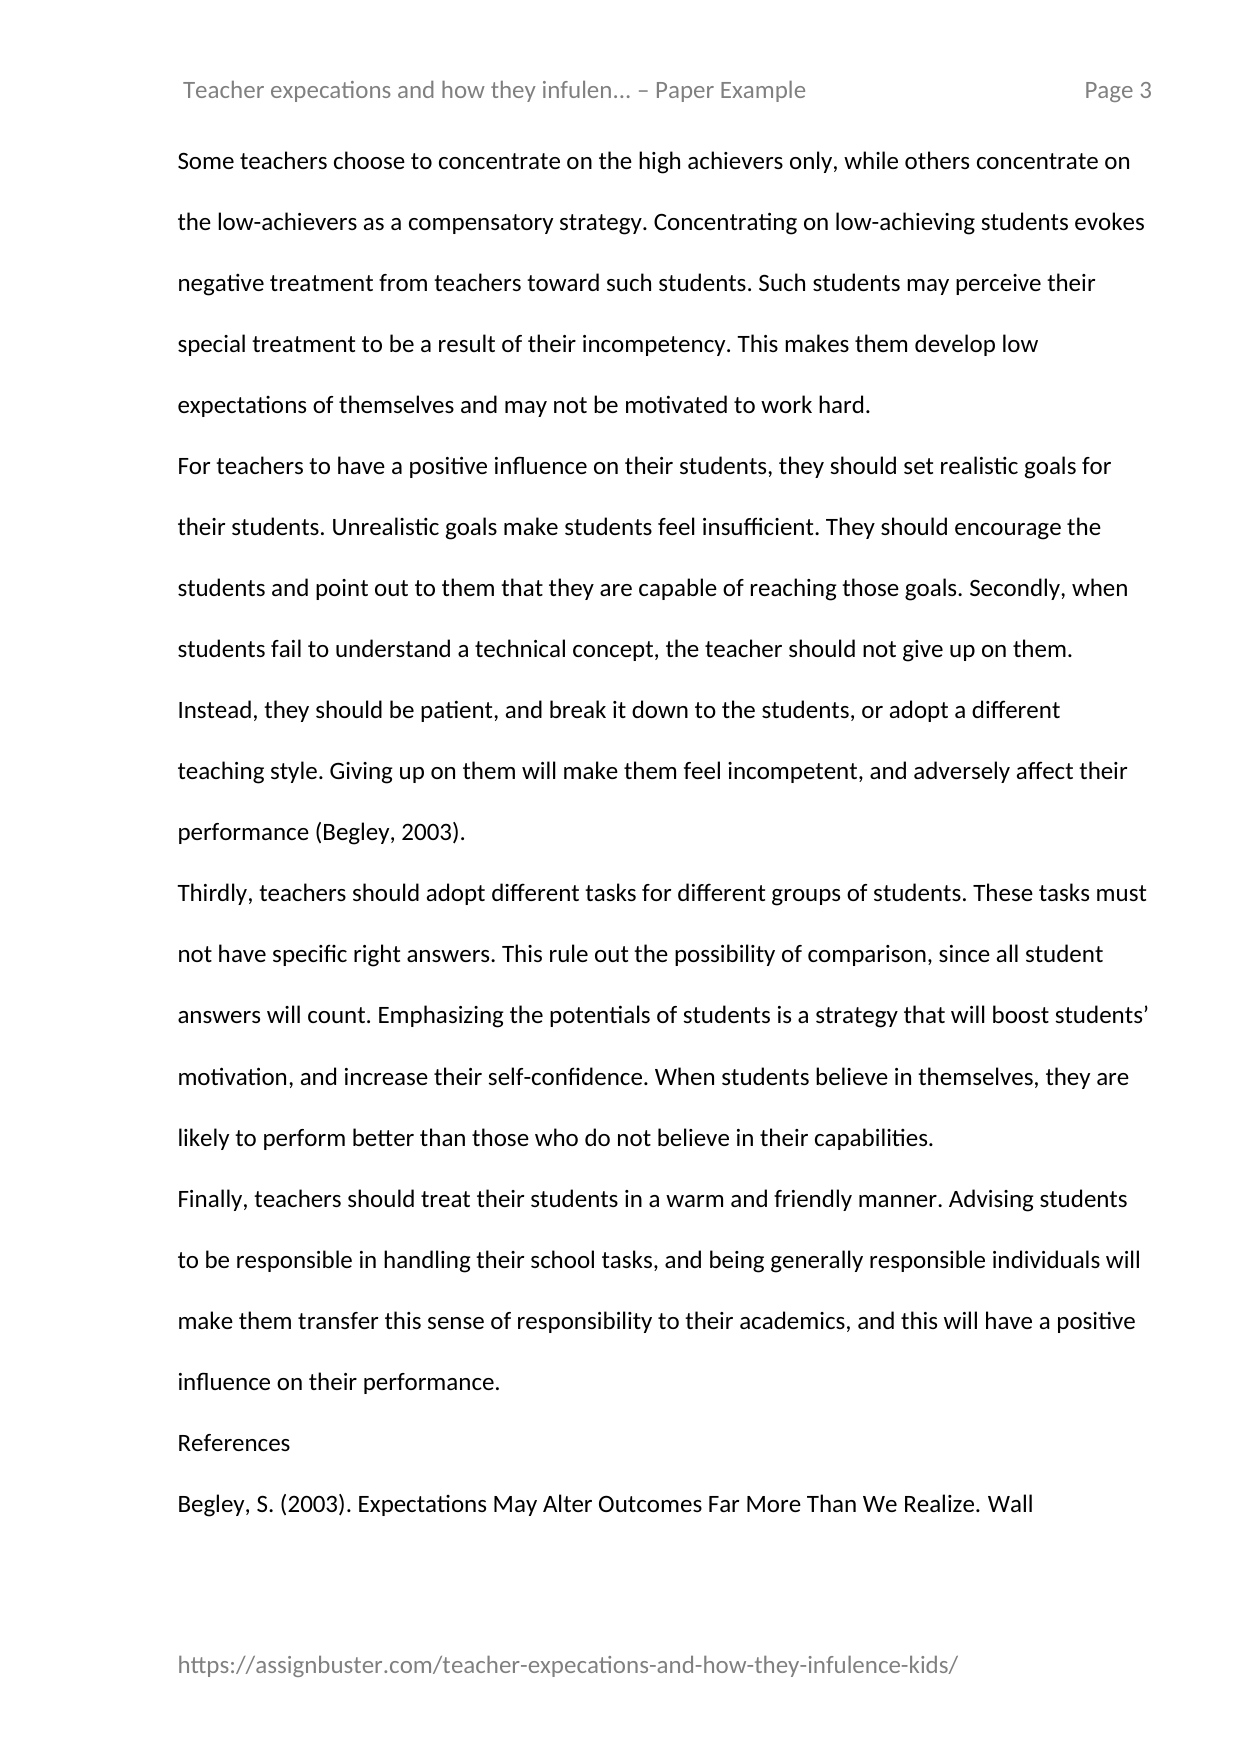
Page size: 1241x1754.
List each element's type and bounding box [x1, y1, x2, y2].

text [177, 145, 1152, 1518]
